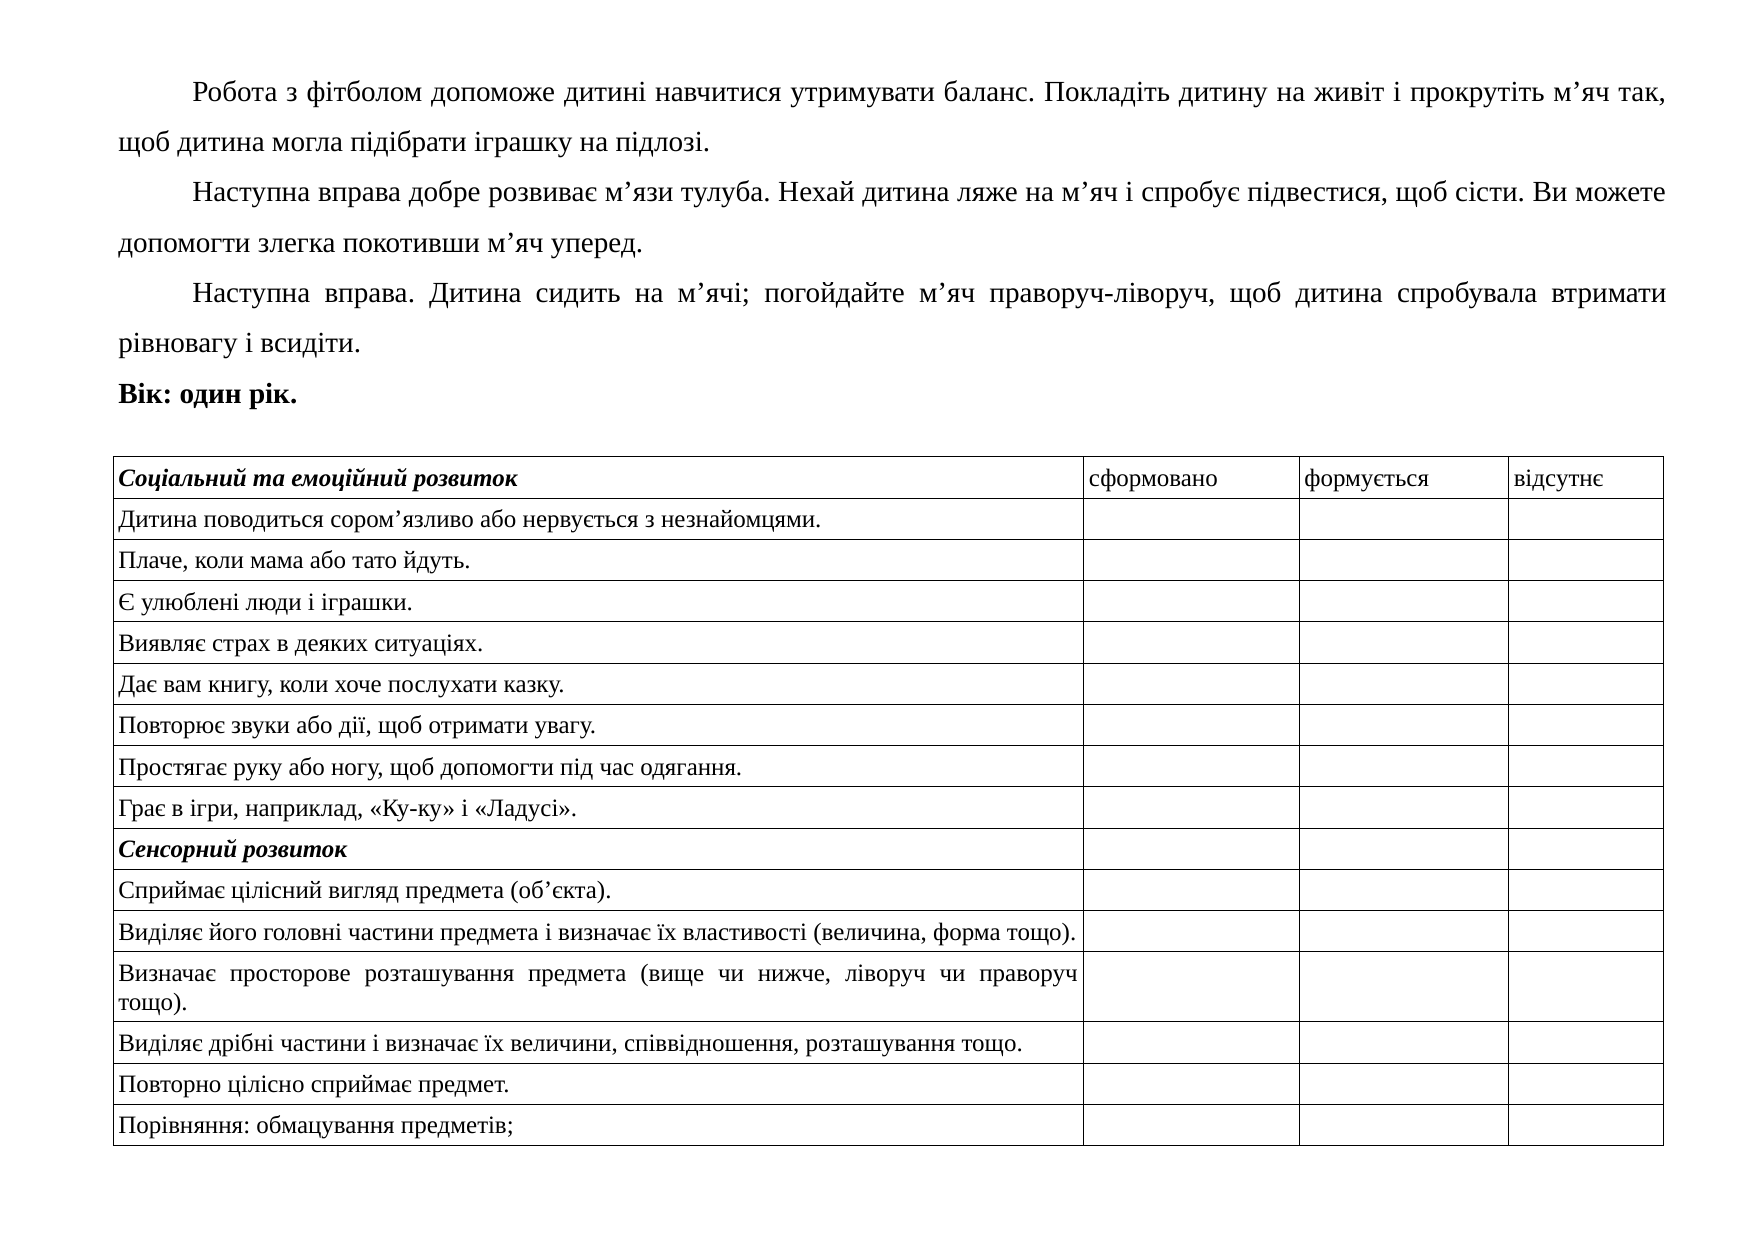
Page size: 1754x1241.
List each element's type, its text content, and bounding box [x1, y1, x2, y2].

table_header відсутнє [1509, 457, 1663, 497]
table_cell [1084, 622, 1299, 662]
text Вік: один рік. [118, 376, 1668, 409]
table_cell [1084, 746, 1299, 786]
table_cell Грає в ігри, наприклад, «Ку-ку» і «Ладусі». [114, 787, 1083, 827]
table_cell [1300, 787, 1508, 827]
table_cell [1300, 1022, 1508, 1062]
table_header сформовано [1084, 457, 1299, 497]
table_cell [1084, 540, 1299, 580]
table_cell [1300, 581, 1508, 621]
table_cell [1509, 911, 1663, 951]
table_cell [1084, 870, 1299, 910]
table_cell Є улюблені люди і іграшки. [114, 581, 1083, 621]
table_cell [1509, 581, 1663, 621]
table_cell Виявляє страх в деяких ситуаціях. [114, 622, 1083, 662]
table_cell [1509, 1064, 1663, 1104]
table_cell [1084, 1022, 1299, 1062]
table_cell [1084, 787, 1299, 827]
table_cell [1509, 829, 1663, 869]
table_cell [1300, 1105, 1508, 1145]
text Робота з фітболом допоможе дитині навчитися утримувати баланс. Покладіть дитину на живіт і прокрутіть мʼяч так, щоб дитина могла підібрати іграшку на підлозі. [118, 74, 1668, 158]
table_cell Сенсорний розвиток [114, 829, 1083, 869]
table_cell Дає вам книгу, коли хоче послухати казку. [114, 664, 1083, 704]
table_cell [1300, 622, 1508, 662]
table_cell [1300, 499, 1508, 539]
table_cell [1300, 1064, 1508, 1104]
table_cell Визначає просторове розташування предмета (вище чи нижче, ліворуч чи праворуч тощо). [114, 952, 1083, 1021]
table_cell [1084, 1064, 1299, 1104]
table_cell [1084, 664, 1299, 704]
table_cell [1300, 829, 1508, 869]
table_cell [1509, 746, 1663, 786]
table_cell Повторює звуки або дії, щоб отримати увагу. [114, 705, 1083, 745]
table_cell [1509, 1105, 1663, 1145]
table_header формується [1300, 457, 1508, 497]
table_cell [1509, 1022, 1663, 1062]
table_cell Простягає руку або ногу, щоб допомогти під час одягання. [114, 746, 1083, 786]
table_cell [1300, 746, 1508, 786]
table_cell Виділяє дрібні частини і визначає їх величини, співвідношення, розташування тощо. [114, 1022, 1083, 1062]
table_cell [1084, 1105, 1299, 1145]
table_cell Дитина поводиться соромʼязливо або нервується з незнайомцями. [114, 499, 1083, 539]
table_cell Повторно цілісно сприймає предмет. [114, 1064, 1083, 1104]
table_cell [1084, 705, 1299, 745]
table_cell [1084, 952, 1299, 1021]
table_cell [1509, 705, 1663, 745]
table_cell [1509, 664, 1663, 704]
table_cell [1509, 787, 1663, 827]
table_cell [1300, 870, 1508, 910]
table_cell [1509, 622, 1663, 662]
table_cell [1084, 499, 1299, 539]
table_cell Плаче, коли мама або тато йдуть. [114, 540, 1083, 580]
table_header Соціальний та емоційний розвиток [114, 457, 1083, 497]
table_cell [1300, 911, 1508, 951]
table_cell Виділяє його головні частини предмета і визначає їх властивості (величина, форма тощо). [114, 911, 1083, 951]
table_cell [1300, 664, 1508, 704]
table_cell [1084, 829, 1299, 869]
table_cell Сприймає цілісний вигляд предмета (об’єкта). [114, 870, 1083, 910]
table_cell [1084, 581, 1299, 621]
table_cell [1300, 952, 1508, 1021]
text Наступна вправа добре розвиває мʼязи тулуба. Нехай дитина ляже на мʼяч і спробує підвестися, щоб сісти. Ви можете допомогти злегка покотивши мʼяч уперед. [118, 174, 1668, 258]
table_cell [1509, 870, 1663, 910]
table_cell [1084, 911, 1299, 951]
table_cell [1509, 952, 1663, 1021]
table_cell [1509, 540, 1663, 580]
table_cell [1300, 705, 1508, 745]
table_cell [1300, 540, 1508, 580]
table_cell Порівняння: обмацування предметів; [114, 1105, 1083, 1145]
text Наступна вправа. Дитина сидить на мʼячі; погойдайте мʼяч праворуч-ліворуч, щоб дитина спробувала втримати рівновагу і всидіти. [118, 275, 1668, 359]
table_cell [1509, 499, 1663, 539]
